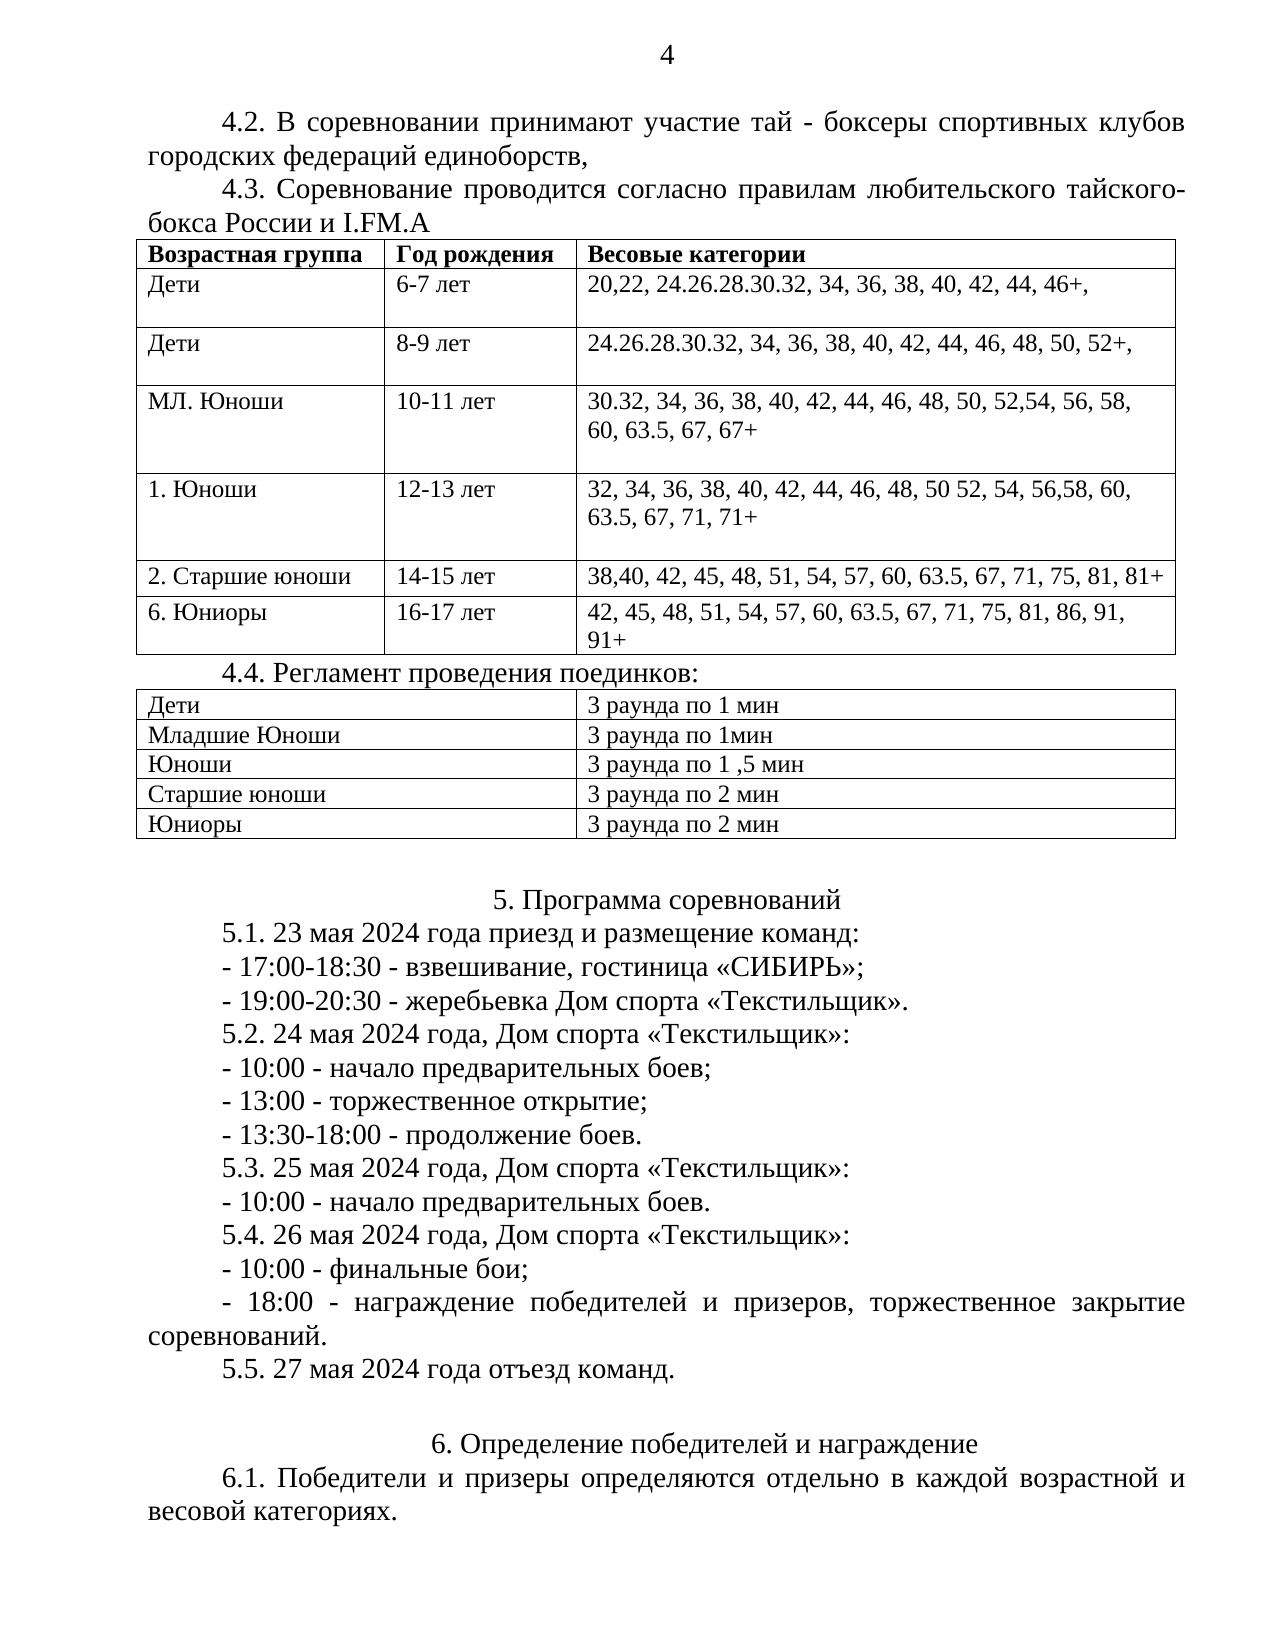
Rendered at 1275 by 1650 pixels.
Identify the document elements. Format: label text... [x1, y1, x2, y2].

text 5.3. 25 мая 2024 года, Дом спорта «Текстильщик»: [148, 1150, 1186, 1184]
table_cell Юноши [137, 750, 576, 778]
text - 19:00-20:30 - жеребьевка Дом спорта «Текстильщик». [148, 983, 1186, 1016]
table_cell 16-17 лет [385, 597, 576, 654]
text - 10:00 - начало предварительных боев. [148, 1184, 1186, 1217]
table_cell 1. Юноши [137, 474, 384, 560]
text - 13:30-18:00 - продолжение боев. [148, 1117, 1186, 1150]
table_header Дети [137, 690, 576, 719]
text 5.2. 24 мая 2024 года, Дом спорта «Текстильщик»: [148, 1016, 1186, 1050]
text 4.4. Регламент проведения поединков: [148, 655, 1186, 689]
text - 10:00 - финальные бои; [148, 1251, 1186, 1284]
table_cell 30.32, 34, 36, 38, 40, 42, 44, 46, 48, 50, 52,54, 56, 58, 60, 63.5, 67, 67+ [577, 386, 1175, 473]
table_cell 14-15 лет [385, 561, 576, 596]
text 5.5. 27 мая 2024 года отъезд команд. [148, 1352, 1186, 1385]
text - 10:00 - начало предварительных боев; [148, 1050, 1186, 1083]
table_header Возрастная группа [137, 240, 384, 268]
table_cell 24.26.28.30.32, 34, 36, 38, 40, 42, 44, 46, 48, 50, 52+, [577, 328, 1175, 385]
table_cell 6. Юниоры [137, 597, 384, 654]
text 6. Определение победителей и награждение [223, 1426, 1186, 1460]
table_cell Старшие юноши [137, 779, 576, 808]
text - 17:00-18:30 - взвешивание, гостиница «СИБИРЬ»; [148, 949, 1186, 983]
text 4.3. Соревнование проводится согласно правилам любительского тайского-бокса России и I.FM.A [148, 171, 1186, 238]
text 6.1. Победители и призеры определяются отдельно в каждой возрастной и весовой категориях. [148, 1460, 1186, 1527]
table_cell 20,22, 24.26.28.30.32, 34, 36, 38, 40, 42, 44, 46+, [577, 269, 1175, 327]
table_cell МЛ. Юноши [137, 386, 384, 473]
table_header Весовые категории [577, 240, 1175, 268]
table_cell 10-11 лет [385, 386, 576, 473]
text 5.1. 23 мая 2024 года приезд и размещение команд: [148, 916, 1186, 949]
text - 18:00 - награждение победителей и призеров, торжественное закрытие соревнований. [148, 1284, 1186, 1352]
table_cell 32, 34, 36, 38, 40, 42, 44, 46, 48, 50 52, 54, 56,58, 60, 63.5, 67, 71, 71+ [577, 474, 1175, 560]
table_cell 12-13 лет [385, 474, 576, 560]
table_cell 3 раунда по 2 мин [577, 779, 1175, 808]
table_cell 3 раунда по 2 мин [577, 809, 1175, 838]
table_cell Младшие Юноши [137, 720, 576, 748]
table_cell 6-7 лет [385, 269, 576, 327]
text 5.4. 26 мая 2024 года, Дом спорта «Текстильщик»: [148, 1217, 1186, 1251]
text 5. Программа соревнований [148, 882, 1186, 916]
table_cell 3 раунда по 1мин [577, 720, 1175, 748]
text 4.2. В соревновании принимают участие тай - боксеры спортивных клубов городских федераций единоборств, [148, 104, 1186, 171]
table_cell 3 раунда по 1 ,5 мин [577, 750, 1175, 778]
table_header Год рождения [385, 240, 576, 268]
table_header 3 раунда по 1 мин [577, 690, 1175, 719]
text - 13:00 - торжественное открытие; [148, 1083, 1186, 1117]
table_cell 42, 45, 48, 51, 54, 57, 60, 63.5, 67, 71, 75, 81, 86, 91, 91+ [577, 597, 1175, 654]
table_cell Юниоры [137, 809, 576, 838]
table_cell 2. Старшие юноши [137, 561, 384, 596]
table_cell Дети [137, 269, 384, 327]
table_cell 38,40, 42, 45, 48, 51, 54, 57, 60, 63.5, 67, 71, 75, 81, 81+ [577, 561, 1175, 596]
table_cell 8-9 лет [385, 328, 576, 385]
table_cell Дети [137, 328, 384, 385]
